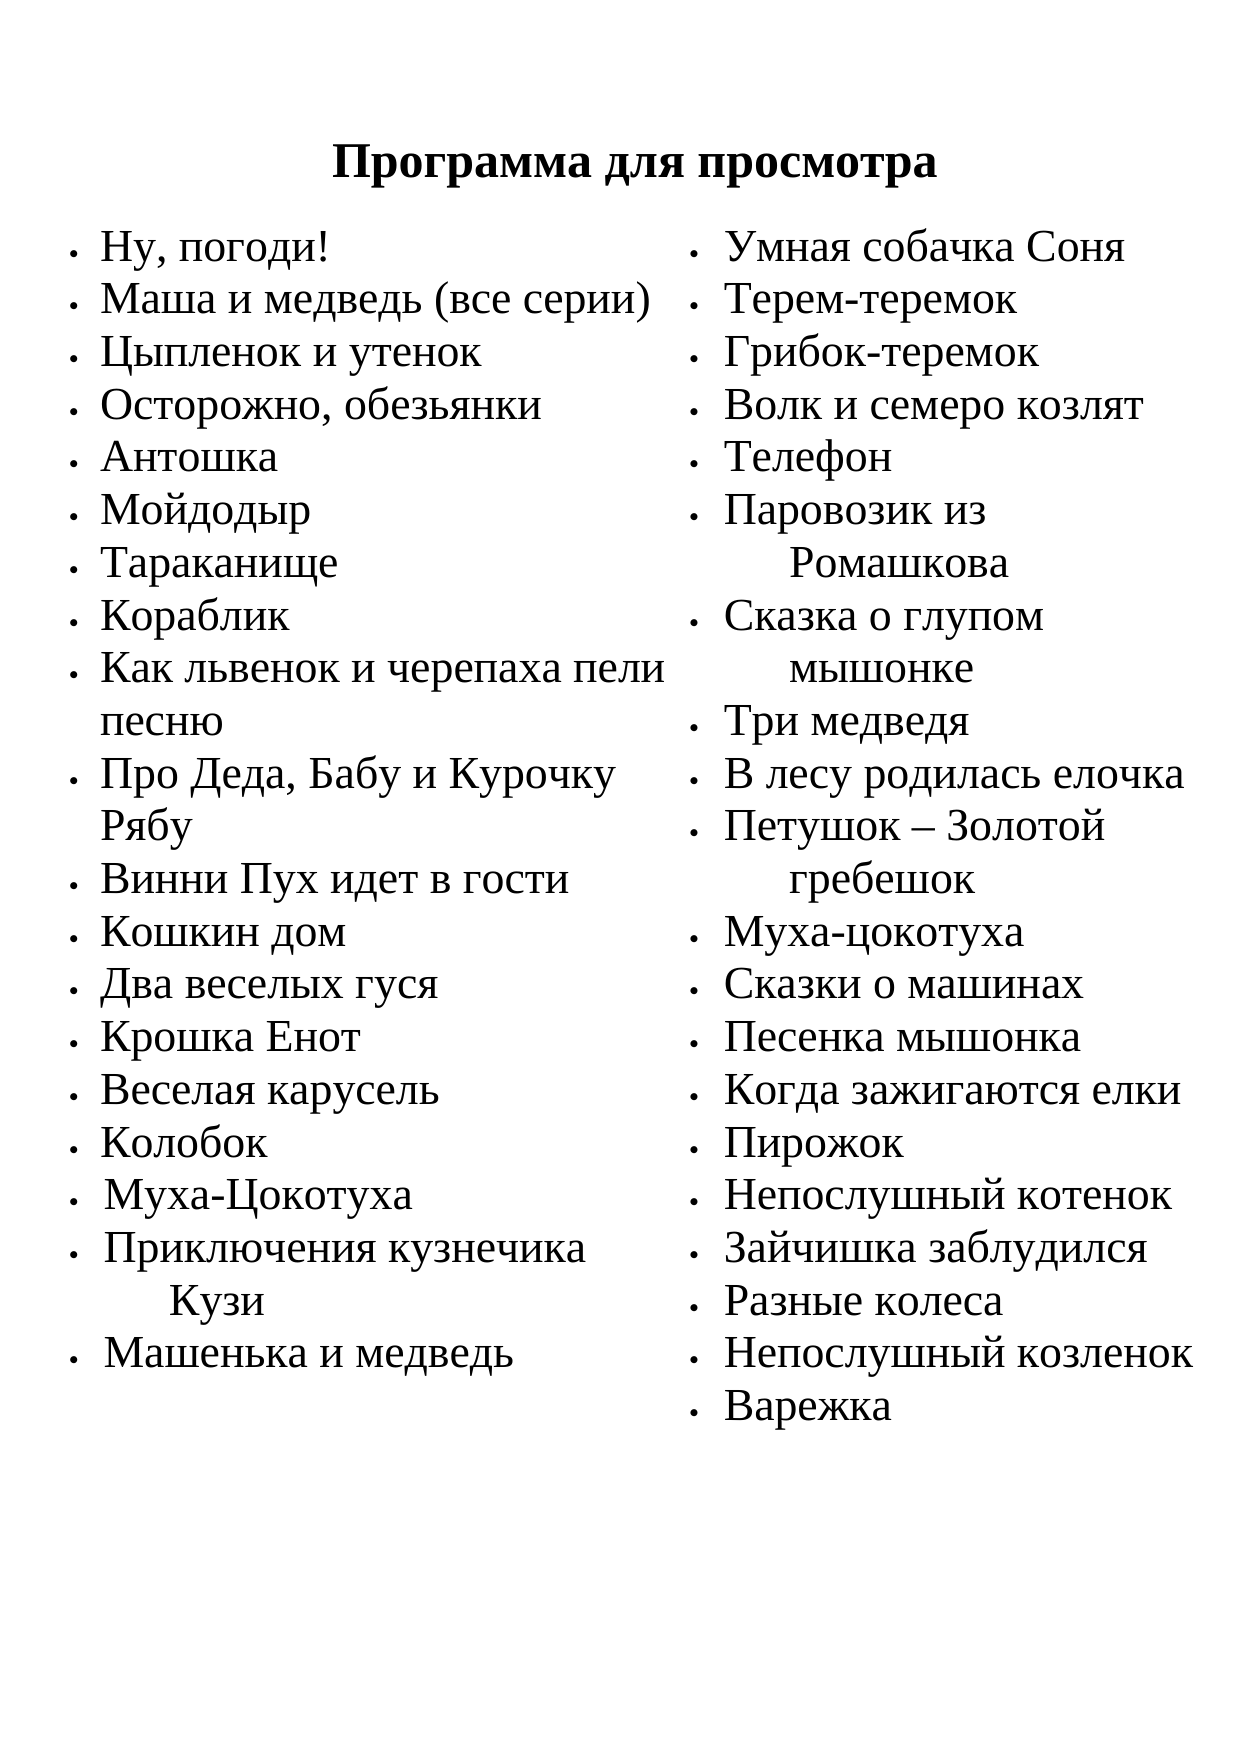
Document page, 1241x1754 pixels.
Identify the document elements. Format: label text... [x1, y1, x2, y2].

table_header Умная собачка Соня Терем-теремок Грибок-теремок Волк и семеро козлят Телефон Паровозик из Ромашкова Сказка о глупом мышонке Три медведя В лесу родилась елочка Петушок – Золотой гребешок Муха-цокотуха Сказки о машинах Песенка мышонка Когда зажигаются елки Пирожок Непослушный котенок Зайчишка заблудился Разные колеса Непослушный козленок Варежка [679, 218, 1211, 1459]
text Программа для просмотра [88, 131, 1181, 189]
table_header Ну, погоди! Маша и медведь (все серии) Цыпленок и утенок Осторожно, обезьянки Антошка Мойдодыр Тараканище Кораблик Как львенок и черепаха пели песню Про Деда, Бабу и Курочку Рябу Винни Пух идет в гости Кошкин дом Два веселых гуся Крошка Енот Веселая карусель Колобок Муха-Цокотуха Приключения кузнечика Кузи Машенька и медведь [59, 218, 679, 1459]
